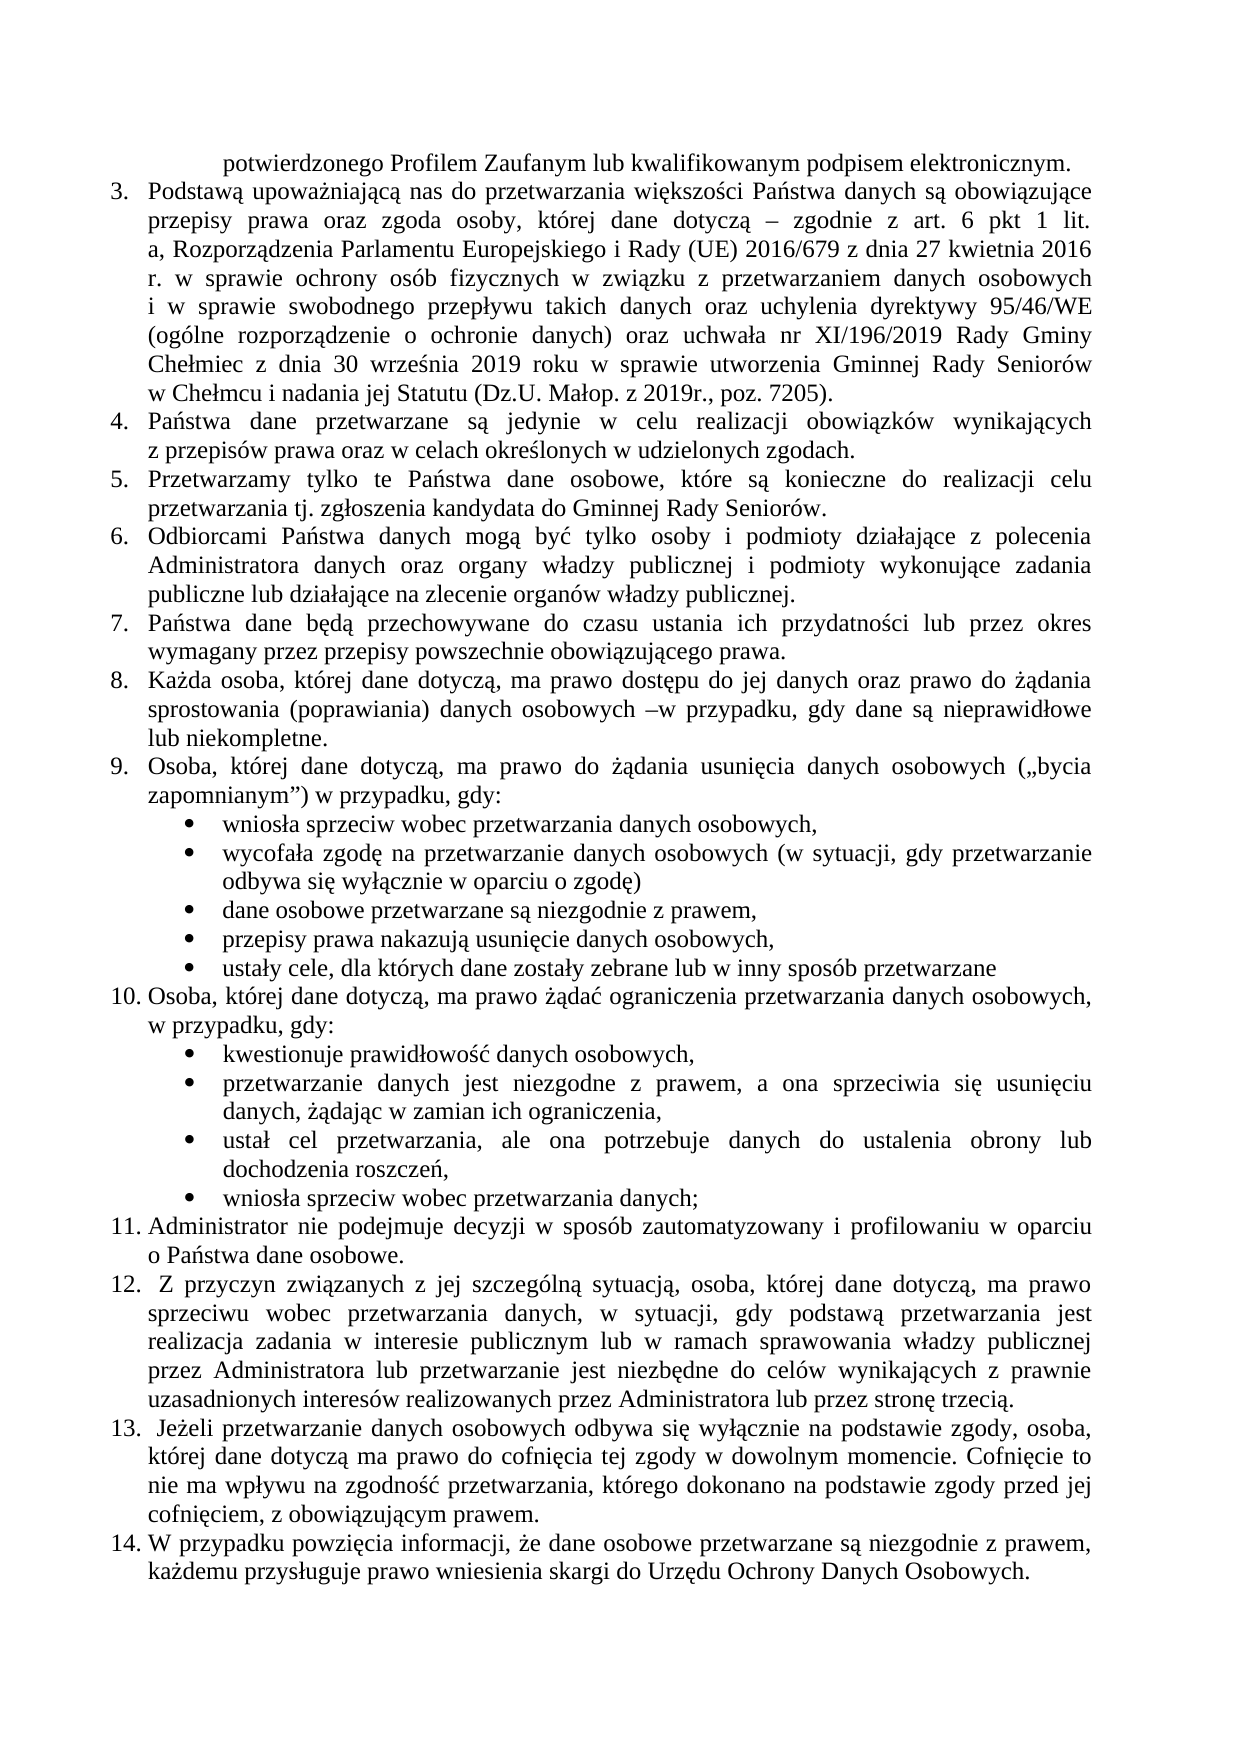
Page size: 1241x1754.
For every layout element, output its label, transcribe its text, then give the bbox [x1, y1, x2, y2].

list Państwa dane będą przechowywane do czasu ustania ich przydatności lub przez okres wymagany przez przepisy powszechnie obowiązującego prawa. [110, 608, 1093, 665]
list przepisy prawa nakazują usunięcie danych osobowych, [185, 924, 1093, 953]
list W przypadku powzięcia informacji, że dane osobowe przetwarzane są niezgodnie z prawem, każdemu przysługuje prawo wniesienia skargi do Urzędu Ochrony Danych Osobowych. [110, 1528, 1093, 1585]
list Jeżeli przetwarzanie danych osobowych odbywa się wyłącznie na podstawie zgody, osoba, której dane dotyczą ma prawo do cofnięcia tej zgody w dowolnym momencie. Cofnięcie to nie ma wpływu na zgodność przetwarzania, którego dokonano na podstawie zgody przed jej cofnięciem, z obowiązującym prawem. [110, 1413, 1093, 1528]
list Z przyczyn związanych z jej szczególną sytuacją, osoba, której dane dotyczą, ma prawo sprzeciwu wobec przetwarzania danych, w sytuacji, gdy podstawą przetwarzania jest realizacja zadania w interesie publicznym lub w ramach sprawowania władzy publicznej przez Administratora lub przetwarzanie jest niezbędne do celów wynikających z prawnie uzasadnionych interesów realizowanych przez Administratora lub przez stronę trzecią. [110, 1269, 1093, 1413]
list Państwa dane przetwarzane są jedynie w celu realizacji obowiązków wynikających z przepisów prawa oraz w celach określonych w udzielonych zgodach. [110, 406, 1093, 464]
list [185, 148, 1093, 176]
list Przetwarzamy tylko te Państwa dane osobowe, które są konieczne do realizacji celu przetwarzania tj. zgłoszenia kandydata do Gminnej Rady Seniorów. [110, 464, 1093, 521]
list Odbiorcami Państwa danych mogą być tylko osoby i podmioty działające z polecenia Administratora danych oraz organy władzy publicznej i podmioty wykonujące zadania publiczne lub działające na zlecenie organów władzy publicznej. [110, 521, 1093, 608]
list kwestionuje prawidłowość danych osobowych, [185, 1039, 1093, 1068]
list Osoba, której dane dotyczą, ma prawo żądać ograniczenia przetwarzania danych osobowych, w przypadku, gdy: [110, 981, 1093, 1039]
list Osoba, której dane dotyczą, ma prawo do żądania usunięcia danych osobowych („bycia zapomnianym”) w przypadku, gdy: [110, 751, 1093, 809]
list ustał cel przetwarzania, ale ona potrzebuje danych do ustalenia obrony lub dochodzenia roszczeń, [185, 1125, 1093, 1183]
list dane osobowe przetwarzane są niezgodnie z prawem, [185, 895, 1093, 924]
list wycofała zgodę na przetwarzanie danych osobowych (w sytuacji, gdy przetwarzanie odbywa się wyłącznie w oparciu o zgodę) [185, 838, 1093, 895]
list przetwarzanie danych jest niezgodne z prawem, a ona sprzeciwia się usunięciu danych, żądając w zamian ich ograniczenia, [185, 1068, 1093, 1125]
list wniosła sprzeciw wobec przetwarzania danych; [185, 1183, 1093, 1211]
list Administrator nie podejmuje decyzji w sposób zautomatyzowany i profilowaniu w oparciu o Państwa dane osobowe. [110, 1211, 1093, 1269]
list Podstawą upoważniającą nas do przetwarzania większości Państwa danych są obowiązujące przepisy prawa oraz zgoda osoby, której dane dotyczą – zgodnie z art. 6 pkt 1 lit. a, Rozporządzenia Parlamentu Europejskiego i Rady (UE) 2016/679 z dnia 27 kwietnia 2016 r. w sprawie ochrony osób fizycznych w związku z przetwarzaniem danych osobowych i w sprawie swobodnego przepływu takich danych oraz uchylenia dyrektywy 95/46/WE (ogólne rozporządzenie o ochronie danych) oraz uchwała nr XI/196/2019 Rady Gminy Chełmiec z dnia 30 września 2019 roku w sprawie utworzenia Gminnej Rady Seniorów w Chełmcu i nadania jej Statutu (Dz.U. Małop. z 2019r., poz. 7205). [110, 176, 1093, 406]
list wniosła sprzeciw wobec przetwarzania danych osobowych, [185, 809, 1093, 838]
list Każda osoba, której dane dotyczą, ma prawo dostępu do jej danych oraz prawo do żądania sprostowania (poprawiania) danych osobowych –w przypadku, gdy dane są nieprawidłowe lub niekompletne. [110, 665, 1093, 751]
list ustały cele, dla których dane zostały zebrane lub w inny sposób przetwarzane [185, 953, 1093, 981]
